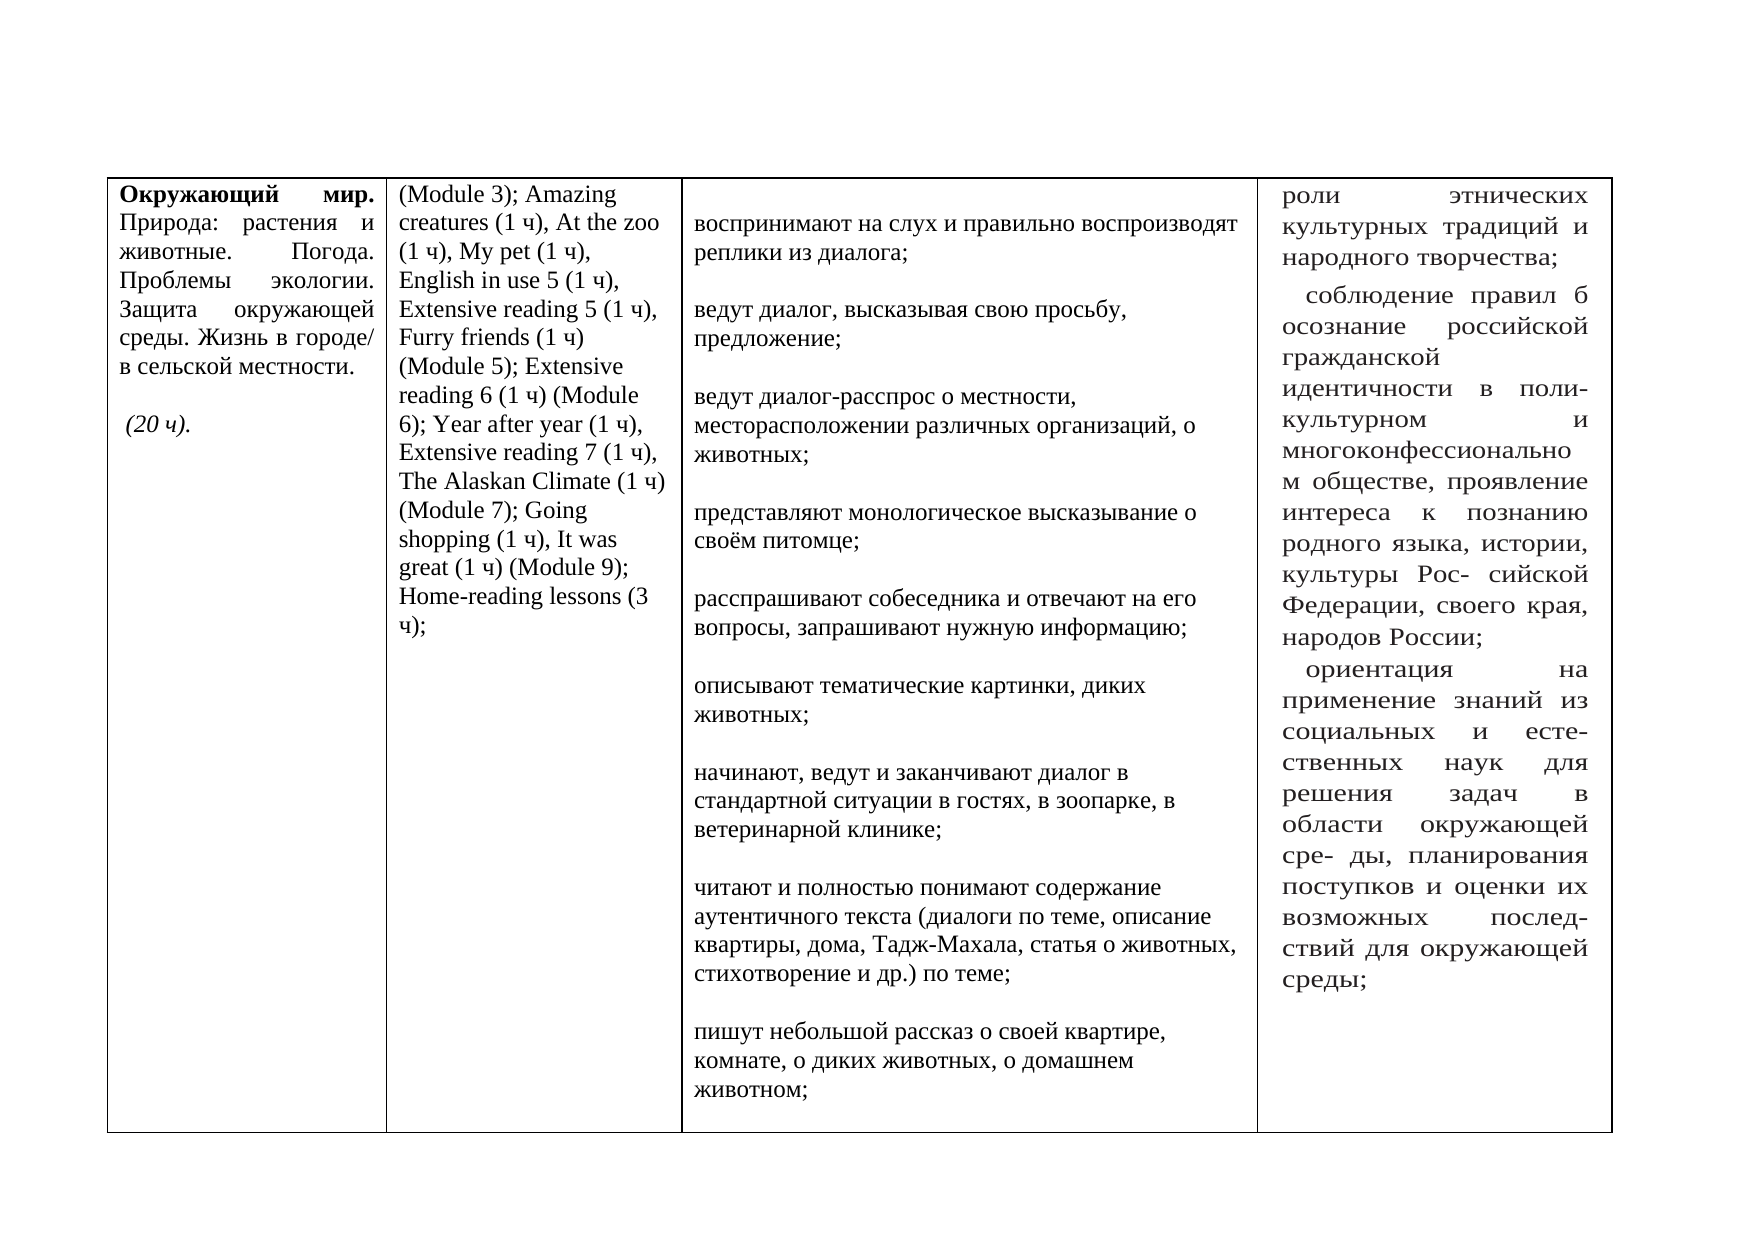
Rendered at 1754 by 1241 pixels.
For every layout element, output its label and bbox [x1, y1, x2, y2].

table_cell [683, 179, 1257, 1132]
table_cell [1258, 179, 1611, 1132]
table_cell [108, 179, 386, 1132]
table_cell [387, 179, 681, 1132]
